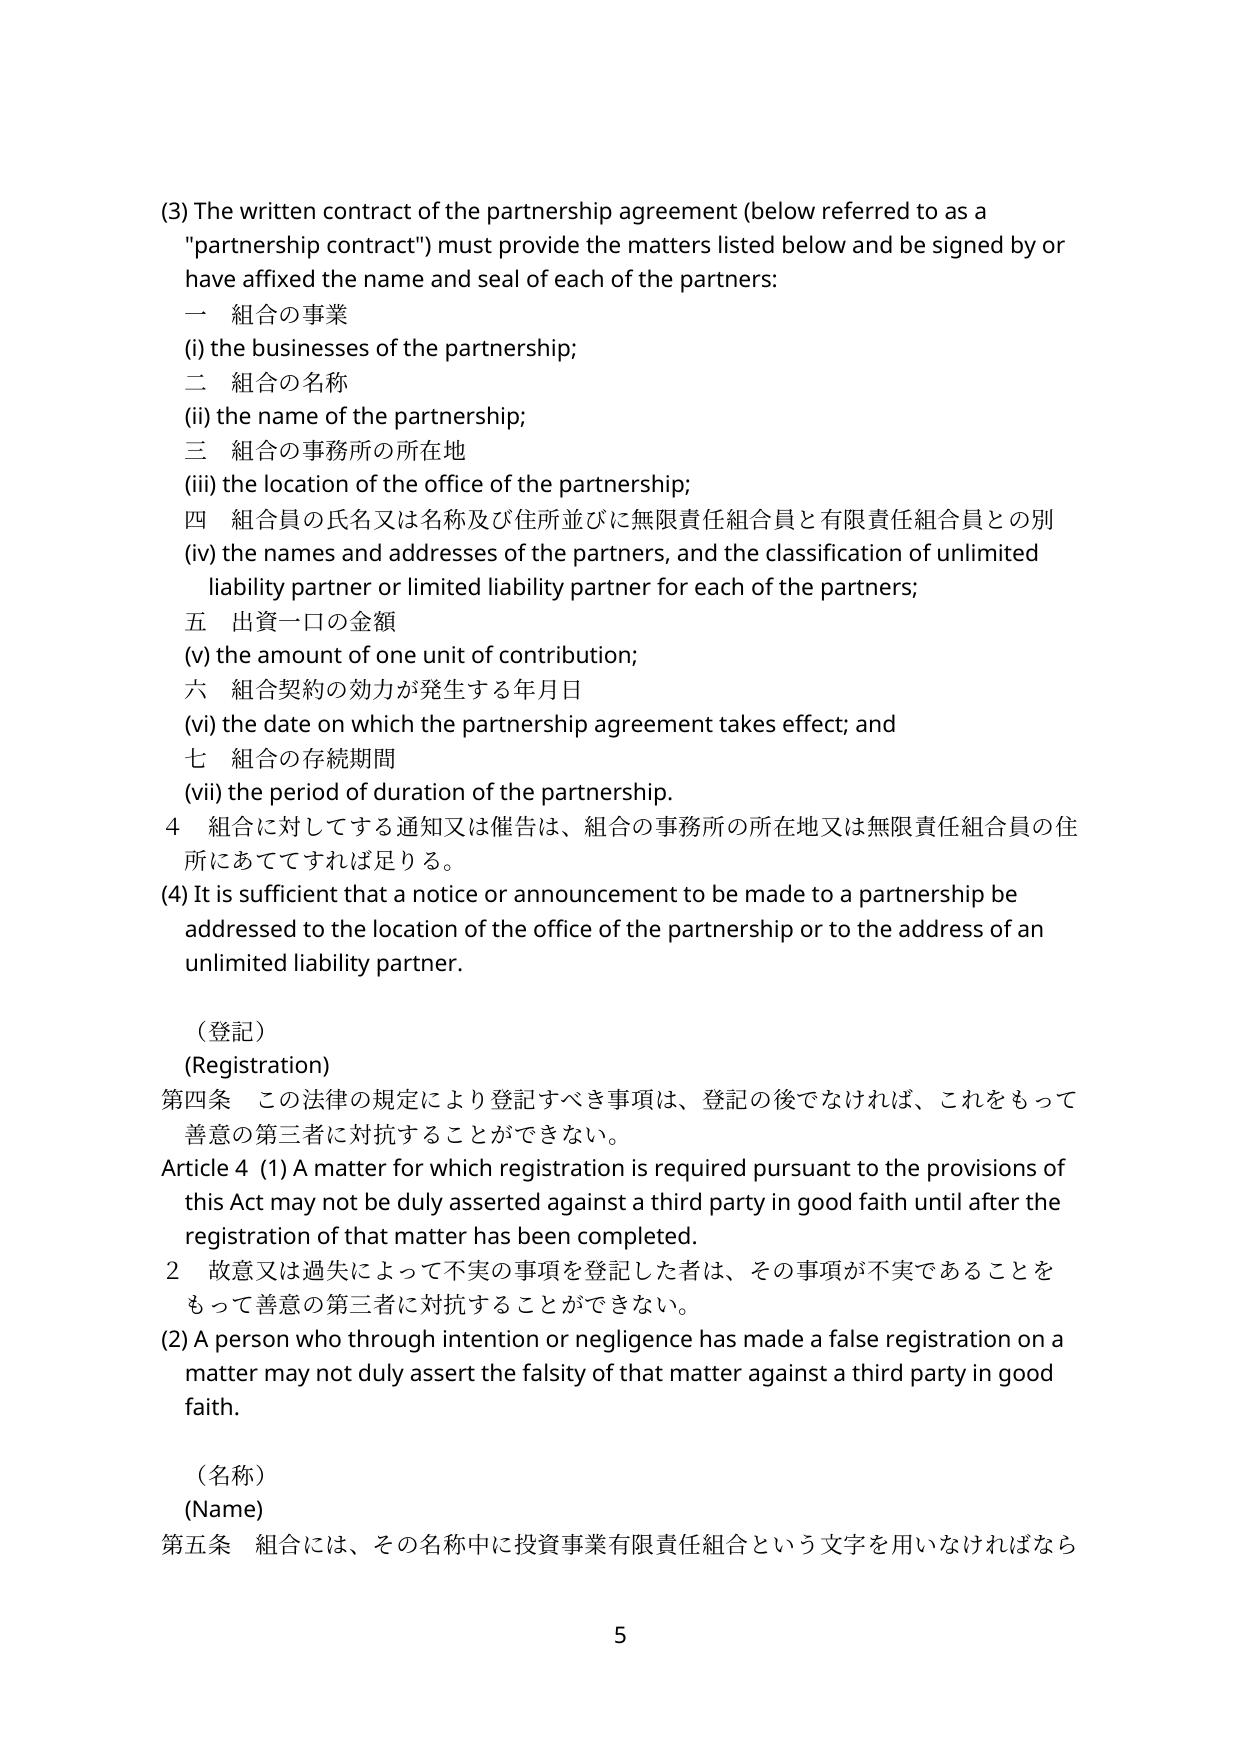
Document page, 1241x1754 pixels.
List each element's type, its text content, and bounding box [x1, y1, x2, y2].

text (3) The written contract of the partnership agreement (below referred to as a "partnership contract") must provide the matters listed below and be signed by or have affixed the name and seal of each of the partners: [161, 194, 1079, 296]
text (v) the amount of one unit of contribution; [184, 638, 1079, 672]
text 七 組合の存続期間 [184, 740, 1079, 774]
text 四 組合員の氏名又は名称及び住所並びに無限責任組合員と有限責任組合員との別 [184, 501, 1079, 535]
text (iii) the location of the office of the partnership; [184, 467, 1079, 501]
text (ii) the name of the partnership; [184, 399, 1079, 433]
text 二 組合の名称 [184, 364, 1079, 399]
text 六 組合契約の効力が発生する年月日 [184, 672, 1079, 706]
text Article 4 (1) A matter for which registration is required pursuant to the provisions of this Act may not be duly asserted against a third party in good faith until after the registration of that matter has been completed. [161, 1150, 1079, 1253]
text （登記） [184, 1014, 1079, 1048]
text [161, 1526, 1079, 1560]
text (vii) the period of duration of the partnership. [184, 774, 1079, 809]
text (Registration) [184, 1048, 1079, 1082]
text (vi) the date on which the partnership agreement takes effect; and [184, 706, 1079, 740]
text 三 組合の事務所の所在地 [184, 433, 1079, 467]
text 五 出資一口の金額 [184, 604, 1079, 638]
text ４ 組合に対してする通知又は催告は、組合の事務所の所在地又は無限責任組合員の住所にあててすれば足りる。 [161, 809, 1079, 877]
text 一 組合の事業 [184, 296, 1079, 330]
text ２ 故意又は過失によって不実の事項を登記した者は、その事項が不実であることをもって善意の第三者に対抗することができない。 [161, 1253, 1079, 1321]
text (4) It is sufficient that a notice or announcement to be made to a partnership be addressed to the location of the office of the partnership or to the address of an unlimited liability partner. [161, 877, 1079, 979]
text (2) A person who through intention or negligence has made a false registration on a matter may not duly assert the falsity of that matter against a third party in good faith. [161, 1321, 1079, 1424]
text 第四条 この法律の規定により登記すべき事項は、登記の後でなければ、これをもって善意の第三者に対抗することができない。 [161, 1082, 1079, 1150]
text (iv) the names and addresses of the partners, and the classification of unlimited liability partner or limited liability partner for each of the partners; [184, 535, 1079, 604]
text （名称） [184, 1458, 1079, 1492]
text (Name) [184, 1492, 1079, 1526]
text (i) the businesses of the partnership; [184, 330, 1079, 364]
